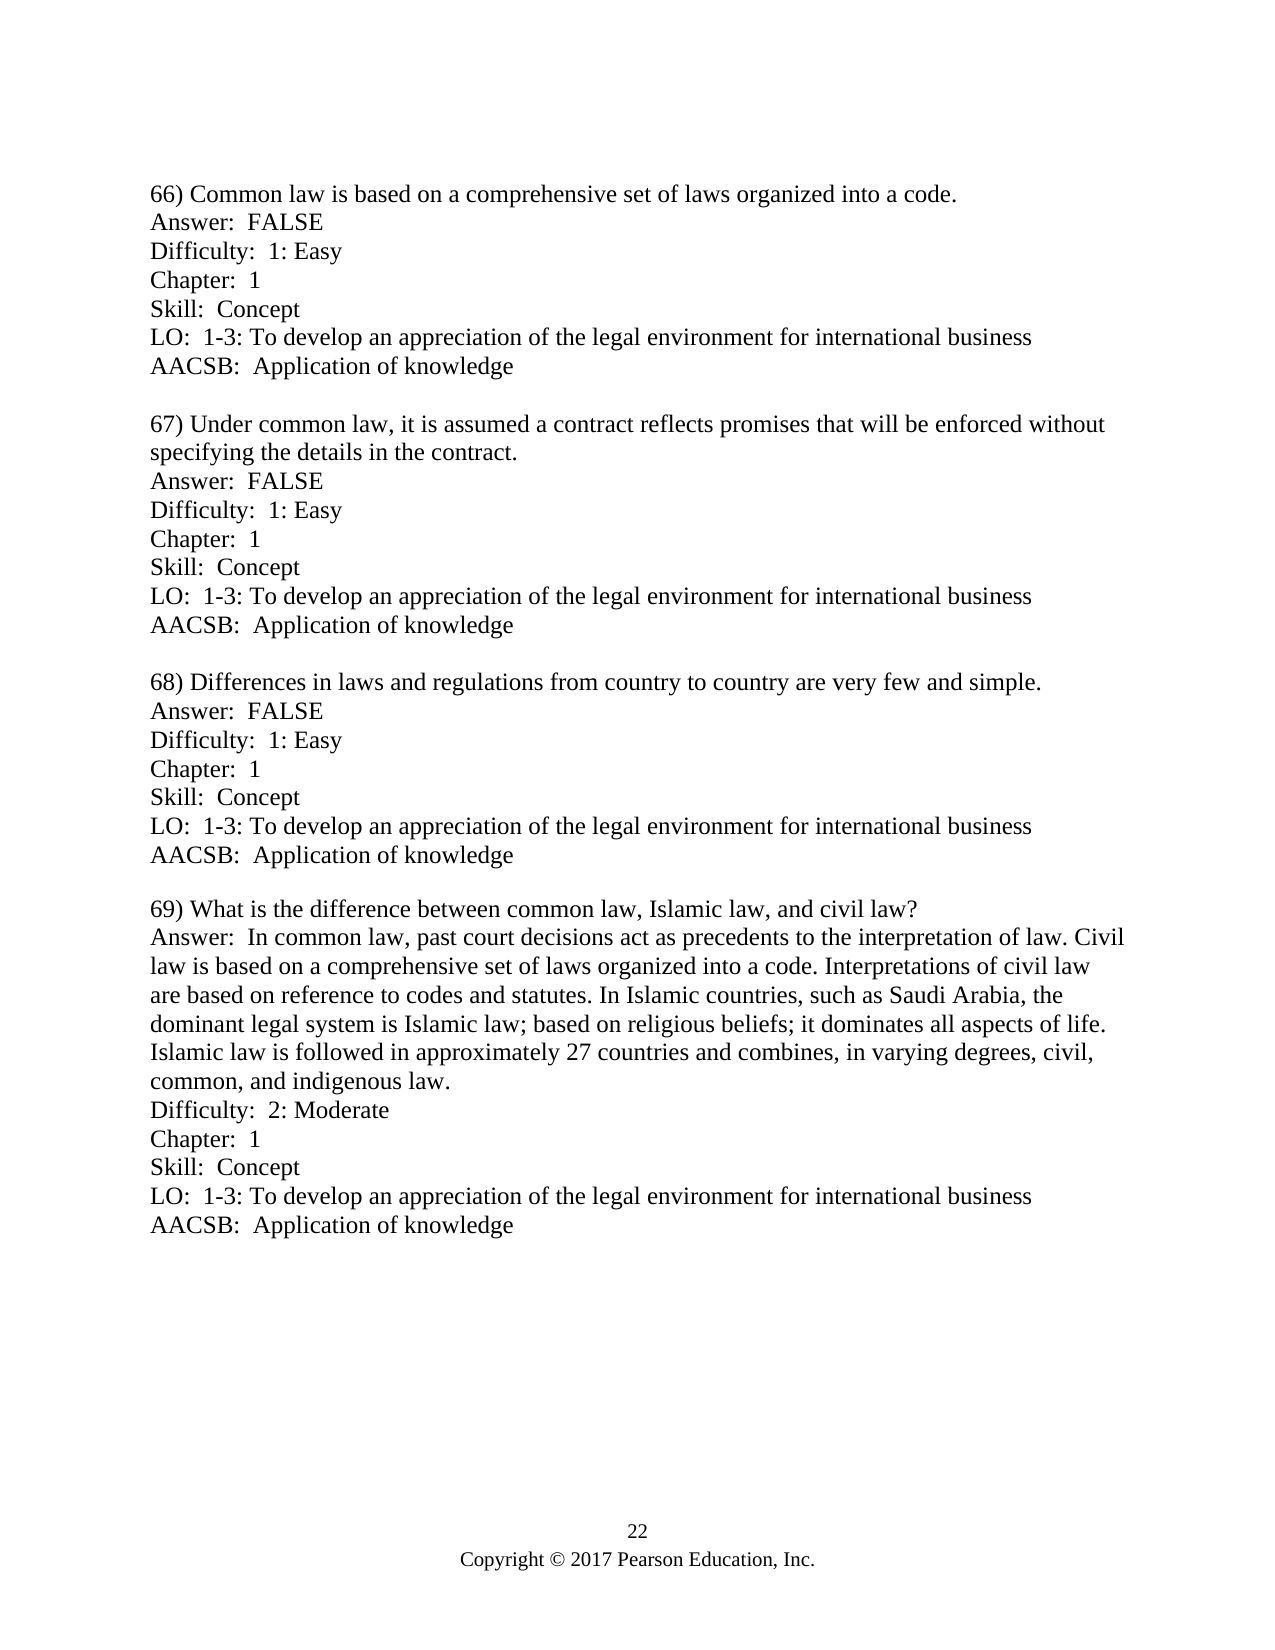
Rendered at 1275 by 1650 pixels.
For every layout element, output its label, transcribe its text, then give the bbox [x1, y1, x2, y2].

text LO: 1-3: To develop an appreciation of the legal environment for international business [150, 811, 1125, 840]
text 69) What is the difference between common law, Islamic law, and civil law? [150, 894, 1125, 922]
text Skill: Concept [150, 782, 1125, 811]
text Difficulty: 1: Easy [150, 495, 1125, 524]
text Answer: In common law, past court decisions act as precedents to the interpretation of law. Civil law is based on a comprehensive set of laws organized into a code. Interpretations of civil law are based on reference to codes and statutes. In Islamic countries, such as Saudi Arabia, the dominant legal system is Islamic law; based on religious beliefs; it dominates all aspects of life. Islamic law is followed in approximately 27 countries and combines, in varying degrees, civil, common, and indigenous law. [150, 922, 1125, 1095]
text Answer: FALSE [150, 696, 1125, 725]
text Answer: FALSE [150, 207, 1125, 236]
text Skill: Concept [150, 294, 1125, 322]
text AACSB: Application of knowledge [150, 610, 1125, 639]
text LO: 1-3: To develop an appreciation of the legal environment for international business [150, 1181, 1125, 1210]
text Chapter: 1 [150, 1124, 1125, 1152]
text Chapter: 1 [150, 265, 1125, 294]
text AACSB: Application of knowledge [150, 840, 1125, 869]
text Difficulty: 1: Easy [150, 236, 1125, 265]
text Skill: Concept [150, 552, 1125, 581]
text 68) Differences in laws and regulations from country to country are very few and simple. [150, 667, 1125, 696]
text Difficulty: 2: Moderate [150, 1095, 1125, 1124]
text Chapter: 1 [150, 524, 1125, 552]
text LO: 1-3: To develop an appreciation of the legal environment for international business [150, 581, 1125, 610]
text Difficulty: 1: Easy [150, 725, 1125, 754]
text Chapter: 1 [150, 754, 1125, 782]
text 67) Under common law, it is assumed a contract reflects promises that will be enforced without specifying the details in the contract. [150, 409, 1125, 466]
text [150, 322, 1125, 351]
text AACSB: Application of knowledge [150, 351, 1125, 380]
text AACSB: Application of knowledge [150, 1210, 1125, 1239]
text 66) Common law is based on a comprehensive set of laws organized into a code. [150, 179, 1125, 207]
text Answer: FALSE [150, 466, 1125, 495]
text Skill: Concept [150, 1152, 1125, 1181]
